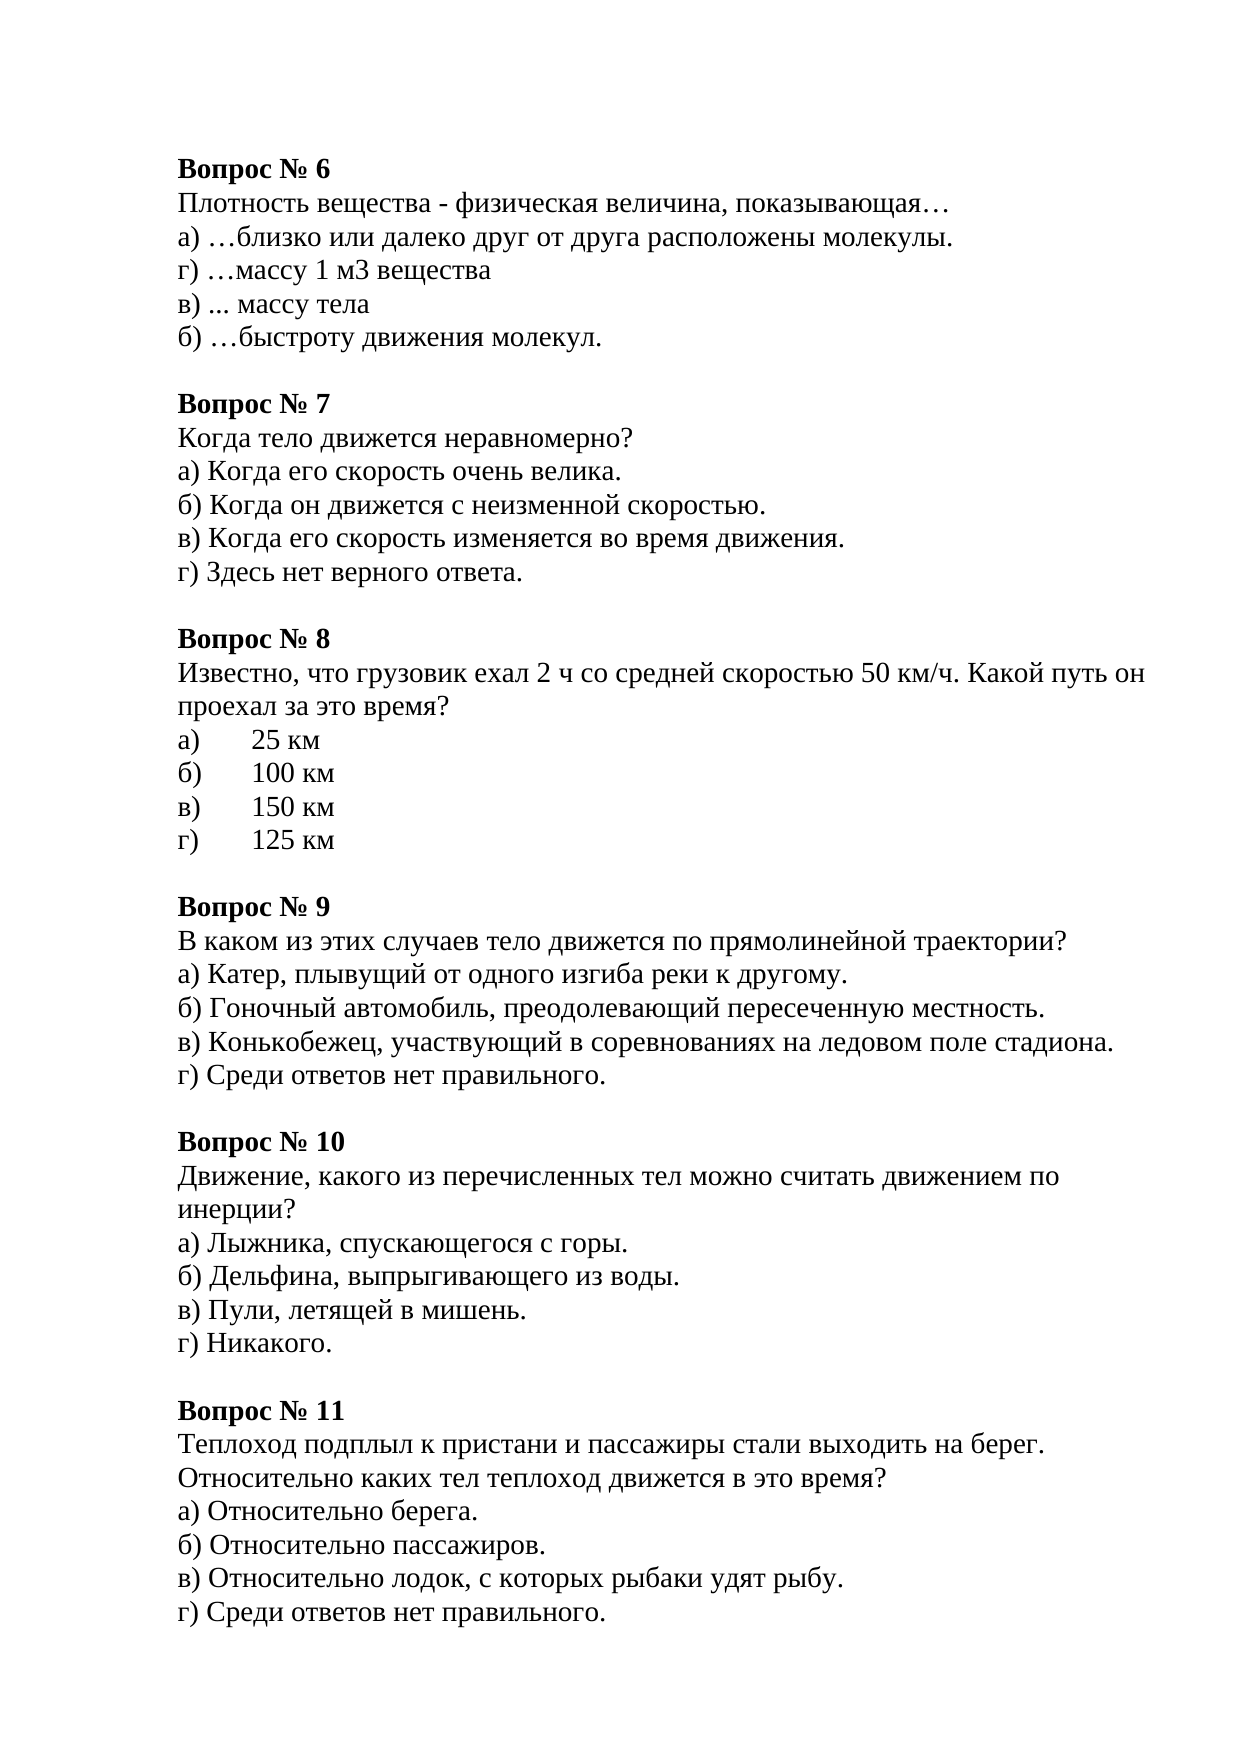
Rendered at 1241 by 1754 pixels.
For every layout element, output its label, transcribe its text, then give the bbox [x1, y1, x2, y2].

text б) Дельфина, выпрыгивающего из воды. [177, 1258, 1152, 1292]
text В каком из этих случаев тело движется по прямолинейной траектории? [177, 923, 1152, 957]
list 150 км [177, 789, 1152, 822]
text в) Пули, летящей в мишень. [177, 1292, 1152, 1326]
list 125 км [177, 822, 1152, 856]
text Вопрос № 10 [177, 1124, 1152, 1158]
text Движение, какого из перечисленных тел можно считать движением по инерции? [177, 1158, 1152, 1225]
text в) Относительно лодок, с которых рыбаки удят рыбу. [177, 1560, 1152, 1594]
text Известно, что грузовик ехал 2 ч со средней скоростью 50 км/ч. Какой путь он проехал за это время? [177, 655, 1152, 722]
text в) ... массу тела [177, 286, 1152, 319]
text Вопрос № 7 [177, 386, 1152, 420]
text г) Здесь нет верного ответа. [177, 554, 1152, 588]
text а) Лыжника, спускающегося с горы. [177, 1225, 1152, 1258]
text б) Когда он движется с неизменной скоростью. [177, 487, 1152, 521]
text г) …массу 1 м3 вещества [177, 252, 1152, 286]
text б) Гоночный автомобиль, преодолевающий пересеченную местность. [177, 990, 1152, 1024]
text Плотность вещества - физическая величина, показывающая… [177, 185, 1152, 219]
text а) Относительно берега. [177, 1493, 1152, 1527]
text а) Когда его скорость очень велика. [177, 453, 1152, 487]
text а) …близко или далеко друг от друга расположены молекулы. [177, 219, 1152, 252]
text Теплоход подплыл к пристани и пассажиры стали выходить на берег. Относительно каких тел теплоход движется в это время? [177, 1426, 1152, 1493]
text Когда тело движется неравномерно? [177, 420, 1152, 453]
text а) Катер, плывущий от одного изгиба реки к другому. [177, 957, 1152, 990]
text Вопрос № 8 [177, 621, 1152, 655]
text б) Относительно пассажиров. [177, 1527, 1152, 1560]
text г) Никакого. [177, 1326, 1152, 1359]
text в) Когда его скорость изменяется во время движения. [177, 521, 1152, 554]
text Вопрос № 11 [177, 1393, 1152, 1426]
text б) …быстроту движения молекул. [177, 319, 1152, 353]
text г) Среди ответов нет правильного. [177, 1594, 1152, 1627]
text Вопрос № 6 [177, 152, 1152, 185]
list 25 км [177, 722, 1152, 755]
text г) Среди ответов нет правильного. [177, 1057, 1152, 1091]
text в) Конькобежец, участвующий в соревнованиях на ледовом поле стадиона. [177, 1024, 1152, 1057]
text Вопрос № 9 [177, 889, 1152, 923]
list 100 км [177, 755, 1152, 789]
